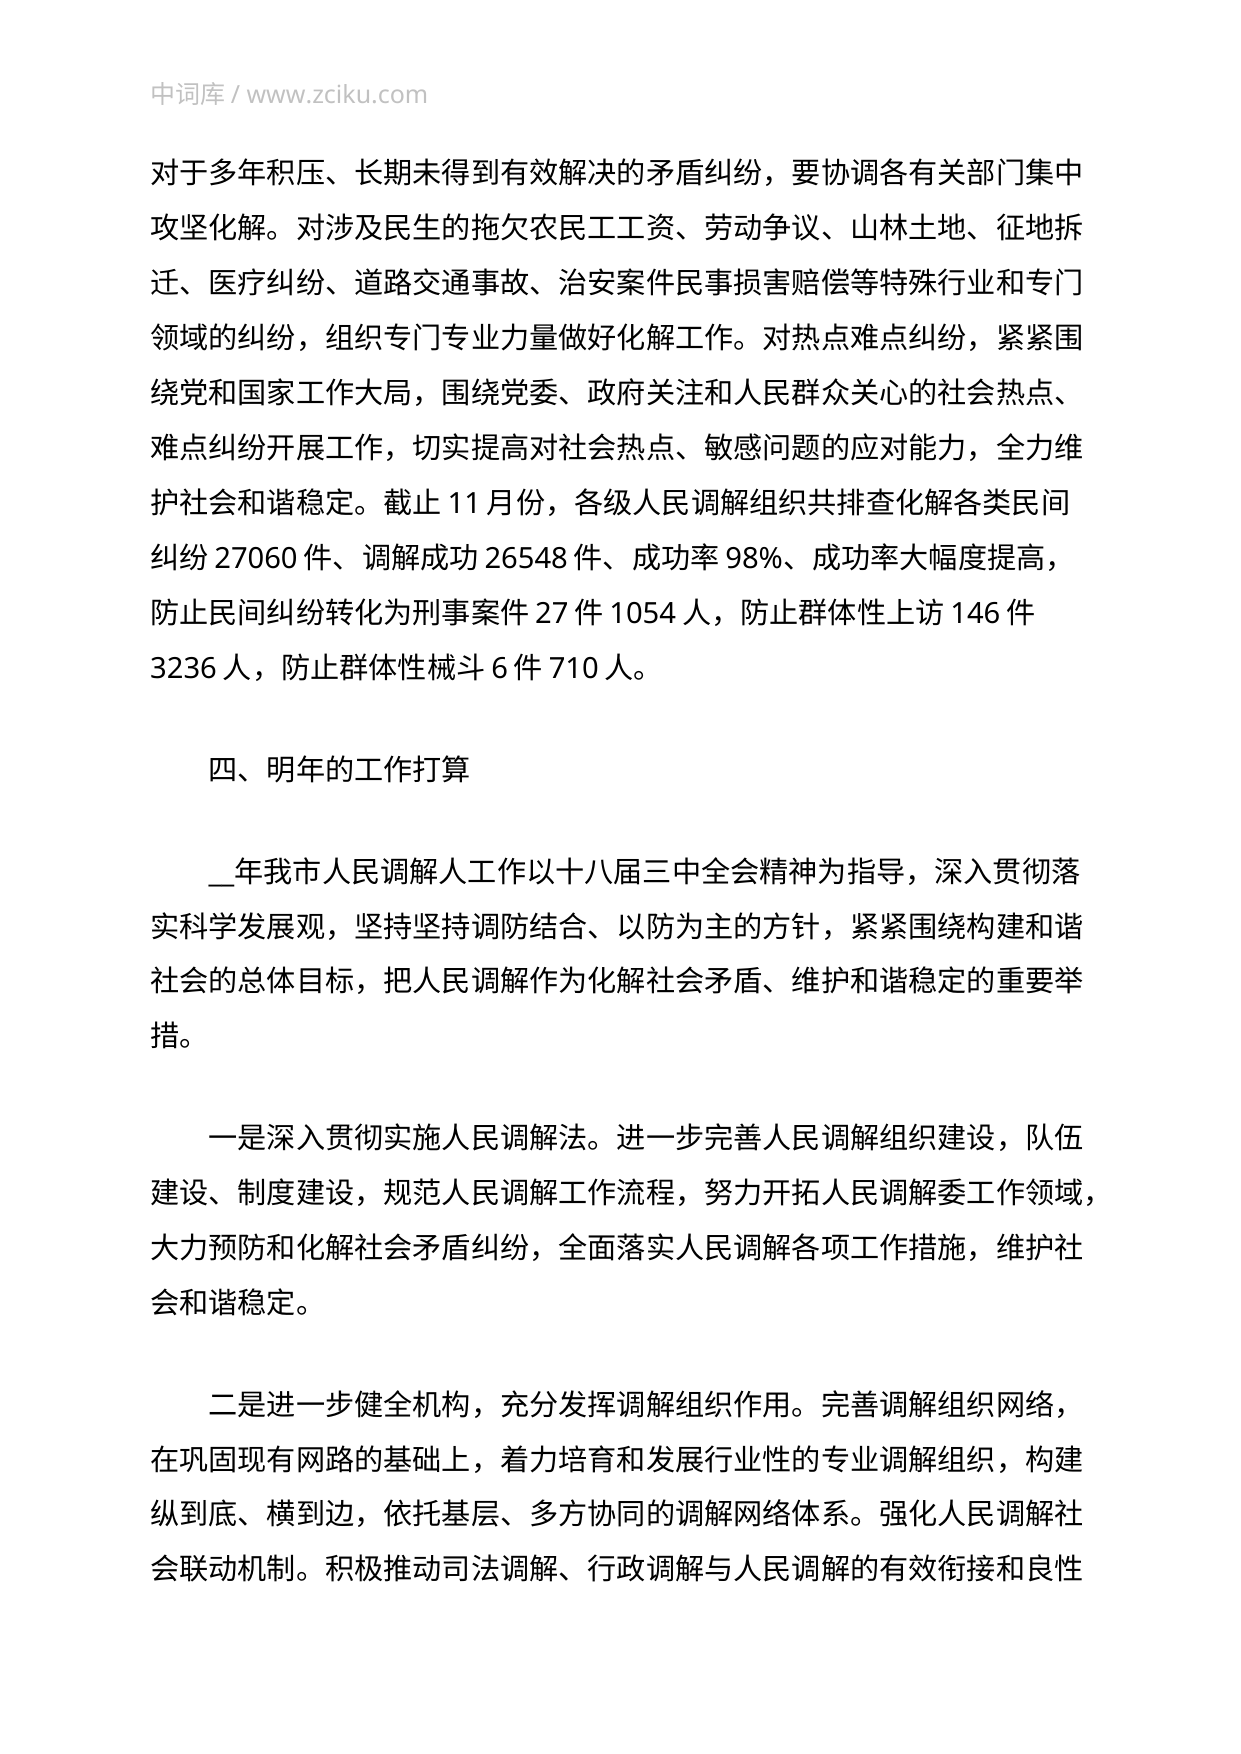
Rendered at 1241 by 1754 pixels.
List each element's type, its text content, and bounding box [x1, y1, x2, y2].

text 一是深入贯彻实施人民调解法。进一步完善人民调解组织建设，队伍建设、制度建设，规范人民调解工作流程，努力开拓人民调解委工作领域，大力预防和化解社会矛盾纠纷，全面落实人民调解各项工作措施，维护社会和谐稳定。 [150, 1115, 1090, 1322]
text __年我市人民调解人工作以十八届三中全会精神为指导，深入贯彻落实科学发展观，坚持坚持调防结合、以防为主的方针，紧紧围绕构建和谐社会的总体目标，把人民调解作为化解社会矛盾、维护和谐稳定的重要举措。 [150, 848, 1090, 1055]
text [150, 1381, 1090, 1588]
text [150, 150, 1090, 687]
text 四、明年的工作打算 [150, 746, 1090, 789]
